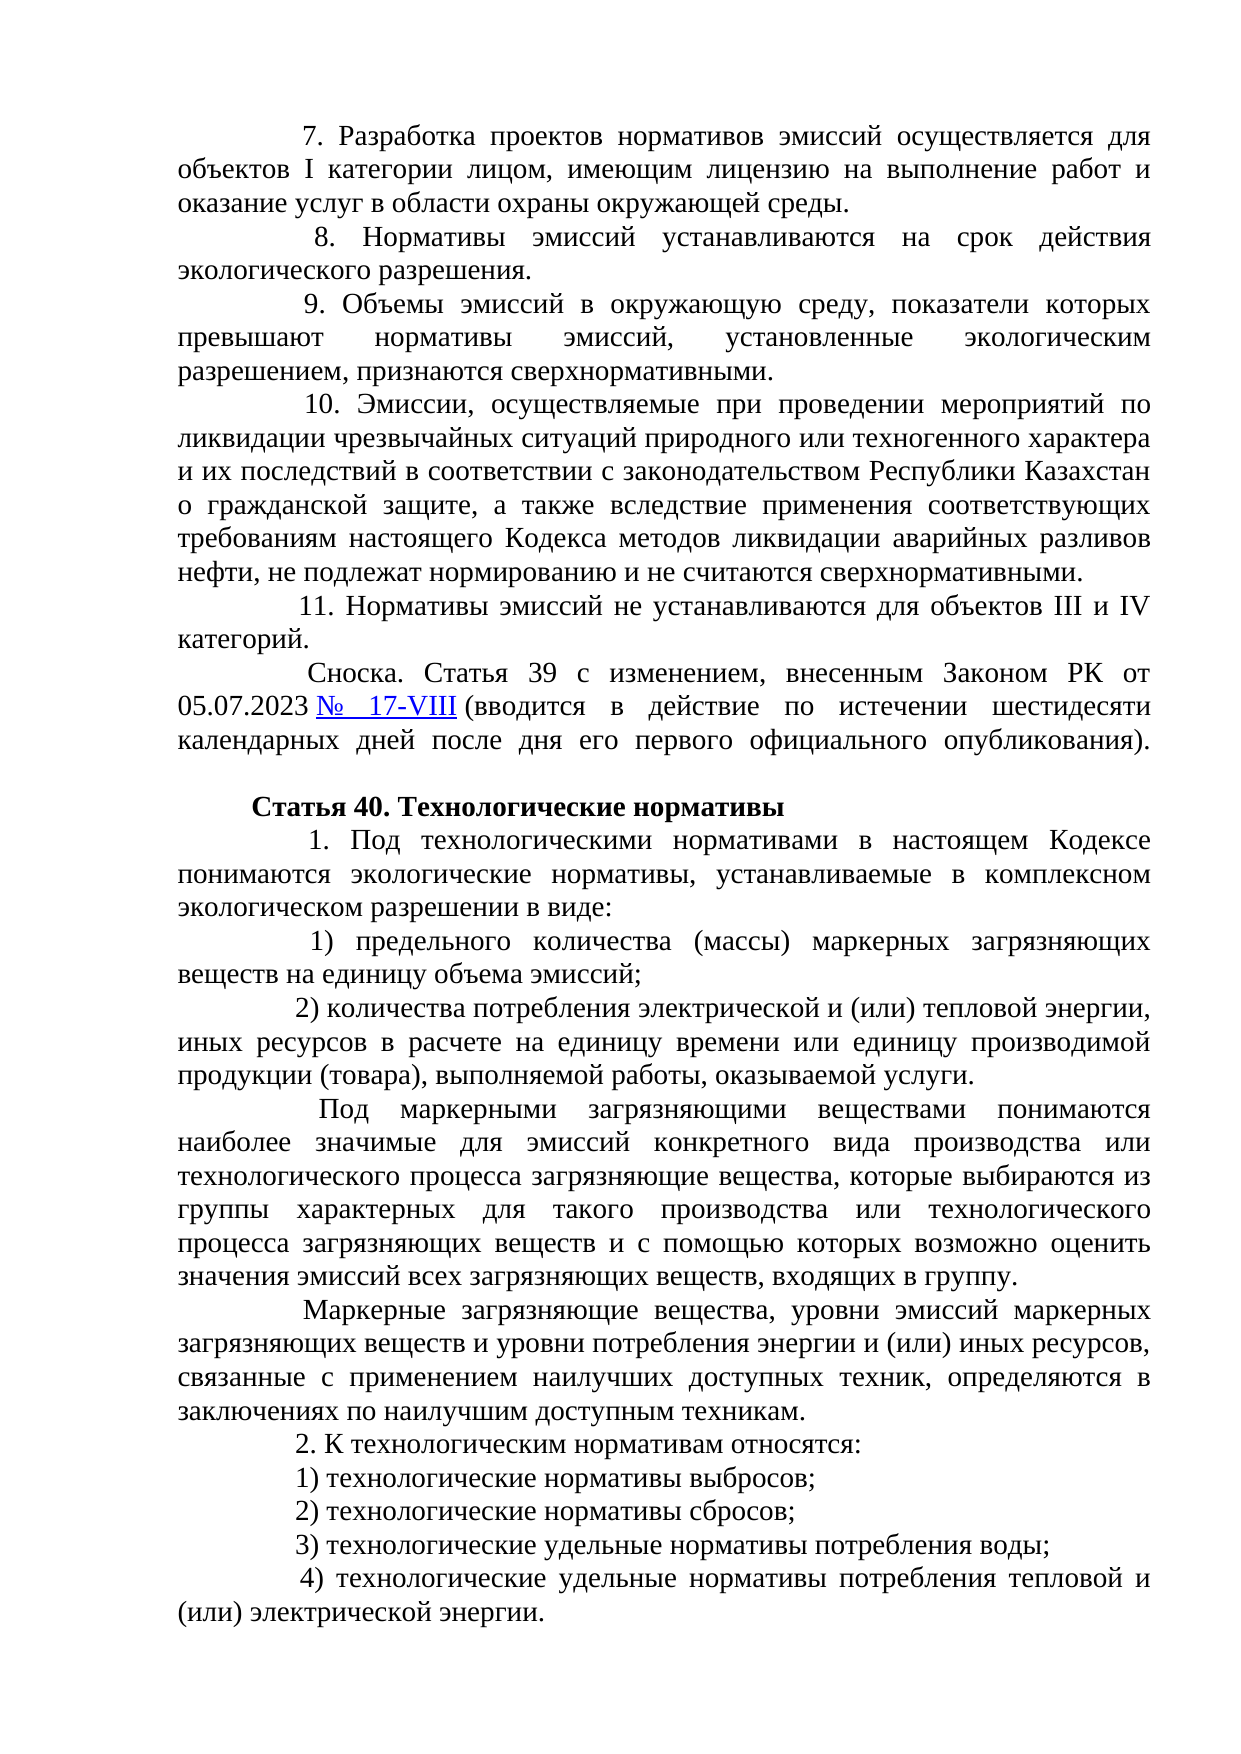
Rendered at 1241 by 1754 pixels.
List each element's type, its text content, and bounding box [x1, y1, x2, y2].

text 7. Разработка проектов нормативов эмиссий осуществляется для объектов I категории лицом, имеющим лицензию на выполнение работ и оказание услуг в области охраны окружающей среды. [177, 118, 1152, 219]
text Под маркерными загрязняющими веществами понимаются наиболее значимые для эмиссий конкретного вида производства или технологического процесса загрязняющие вещества, которые выбираются из группы характерных для такого производства или технологического процесса загрязняющих веществ и с помощью которых возможно оценить значения эмиссий всех загрязняющих веществ, входящих в группу. [177, 1091, 1152, 1292]
text 1) технологические нормативы выбросов; [177, 1460, 1152, 1493]
text 2) количества потребления электрической и (или) тепловой энергии, иных ресурсов в расчете на единицу времени или единицу производимой продукции (товара), выполняемой работы, оказываемой услуги. [177, 990, 1152, 1091]
text 2. К технологическим нормативам относятся: [177, 1426, 1152, 1460]
text Маркерные загрязняющие вещества, уровни эмиссий маркерных загрязняющих веществ и уровни потребления энергии и (или) иных ресурсов, связанные с применением наилучших доступных техник, определяются в заключениях по наилучшим доступным техникам. [177, 1292, 1152, 1426]
text 2) технологические нормативы сбросов; [177, 1493, 1152, 1527]
text 4) технологические удельные нормативы потребления тепловой и (или) электрической энергии. [177, 1560, 1152, 1627]
text 10. Эмиссии, осуществляемые при проведении мероприятий по ликвидации чрезвычайных ситуаций природного или техногенного характера и их последствий в соответствии с законодательством Республики Казахстан о гражданской защите, а также вследствие применения соответствующих требованиям настоящего Кодекса методов ликвидации аварийных разливов нефти, не подлежат нормированию и не считаются сверхнормативными. [177, 386, 1152, 588]
text 3) технологические удельные нормативы потребления воды; [177, 1527, 1152, 1560]
text 11. Нормативы эмиссий не устанавливаются для объектов III и IV категорий. [177, 588, 1152, 655]
text Сноска. Статья 39 с изменением, внесенным Законом РК от 05.07.2023 № 17-VIII (вводится в действие по истечении шестидесяти календарных дней после дня его первого официального опубликования). [177, 655, 1152, 789]
text 1. Под технологическими нормативами в настоящем Кодексе понимаются экологические нормативы, устанавливаемые в комплексном экологическом разрешении в виде: [177, 822, 1152, 923]
text Статья 40. Технологические нормативы [177, 789, 1152, 822]
text 9. Объемы эмиссий в окружающую среду, показатели которых превышают нормативы эмиссий, установленные экологическим разрешением, признаются сверхнормативными. [177, 286, 1152, 386]
text 1) предельного количества (массы) маркерных загрязняющих веществ на единицу объема эмиссий; [177, 923, 1152, 990]
text 8. Нормативы эмиссий устанавливаются на срок действия экологического разрешения. [177, 219, 1152, 286]
